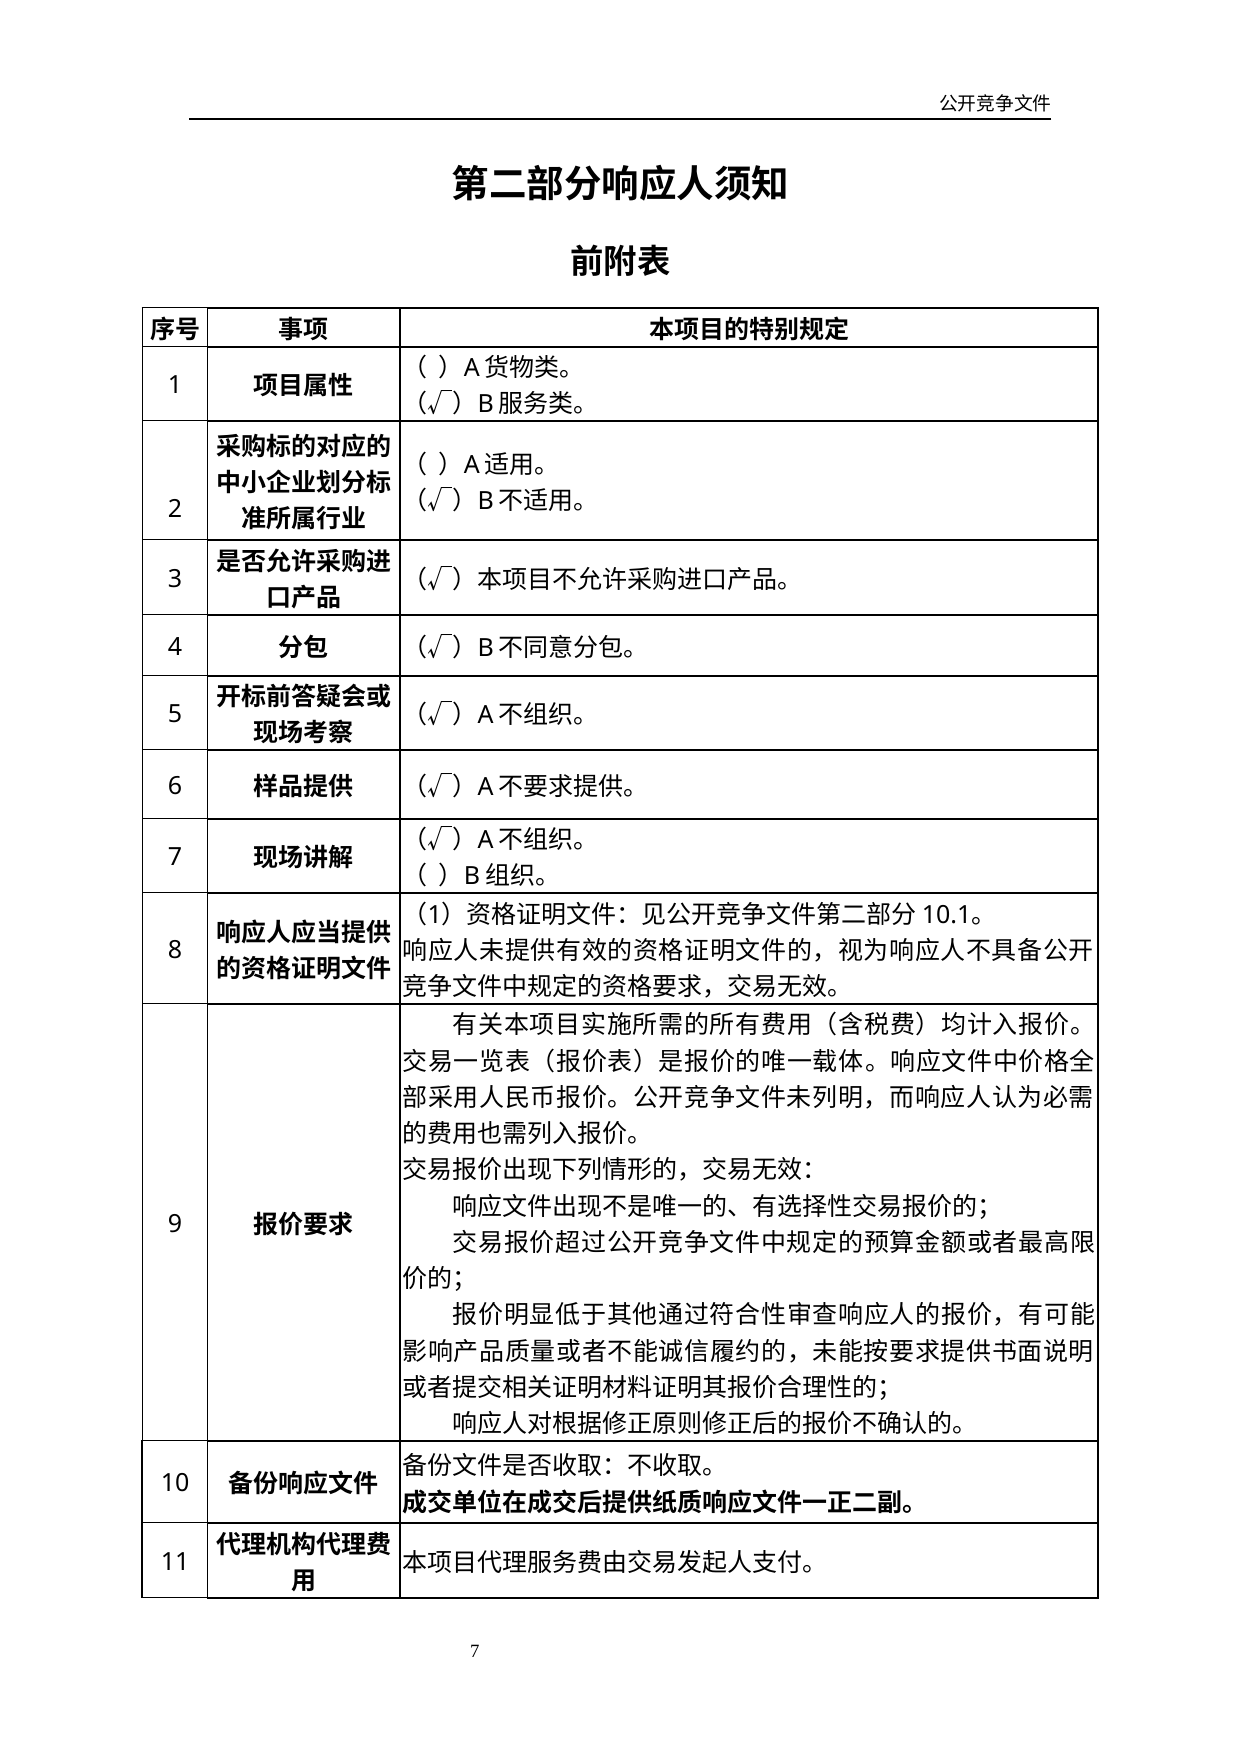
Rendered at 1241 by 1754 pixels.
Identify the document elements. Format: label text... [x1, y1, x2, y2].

table_cell 3 [143, 540, 207, 614]
text 第二部分响应人须知 [189, 153, 1051, 208]
text 前附表 [189, 235, 1051, 283]
table_cell 本项目代理服务费由交易发起人支付。 [401, 1524, 1097, 1597]
table_cell （1）资格证明文件：见公开竞争文件第二部分10.1。 响应人未提供有效的资格证明文件的，视为响应人不具备公开竞争文件中规定的资格要求，交易无效。 [401, 894, 1097, 1003]
table_cell （√）B不同意分包。 [401, 616, 1097, 674]
table_header 事项 [208, 309, 399, 346]
table_cell 2 [143, 421, 207, 539]
table_header 序号 [143, 308, 207, 346]
table_cell （√）A不组织。 [401, 677, 1097, 749]
table_cell 响应人应当提供的资格证明文件 [208, 894, 399, 1003]
table_cell 采购标的对应的中小企业划分标准所属行业 [208, 422, 399, 539]
table_cell （ ）A货物类。 （√）B服务类。 [401, 348, 1097, 420]
table_cell 是否允许采购进口产品 [208, 541, 399, 614]
table_cell 代理机构代理费用 [208, 1524, 399, 1597]
table_cell 9 [143, 1004, 207, 1440]
table_cell 分包 [208, 616, 399, 674]
table_cell 备份响应文件 [208, 1442, 399, 1522]
table_cell 6 [143, 750, 207, 817]
table_cell （√）A不组织。 （ ）B组织。 [401, 820, 1097, 892]
table_cell （ ）A适用。 （√）B不适用。 [401, 422, 1097, 539]
table_cell 8 [143, 893, 207, 1003]
table_cell 7 [143, 819, 207, 892]
table_header 本项目的特别规定 [401, 309, 1097, 346]
table_cell 1 [143, 347, 207, 420]
table_cell 有关本项目实施所需的所有费用（含税费）均计入报价。交易一览表（报价表）是报价的唯一载体。响应文件中价格全部采用人民币报价。公开竞争文件未列明，而响应人认为必需的费用也需列入报价。 交易报价出现下列情形的，交易无效： 响应文件出现不是唯一的、有选择性交易报价的； 交易报价超过公开竞争文件中规定的预算金额或者最高限价的； 报价明显低于其他通过符合性审查响应人的报价，有可能影响产品质量或者不能诚信履约的，未能按要求提供书面说明或者提交相关证明材料证明其报价合理性的； 响应人对根据修正原则修正后的报价不确认的。 [401, 1005, 1097, 1440]
table_cell （√）本项目不允许采购进口产品。 [401, 541, 1097, 614]
table_cell 5 [143, 676, 207, 749]
table_cell （√）A不要求提供。 [401, 751, 1097, 817]
table_cell 备份文件是否收取：不收取。 成交单位在成交后提供纸质响应文件一正二副。 [401, 1442, 1097, 1522]
table_cell 开标前答疑会或现场考察 [208, 677, 399, 749]
table_cell 报价要求 [208, 1005, 399, 1440]
table_cell 样品提供 [208, 751, 399, 817]
table_cell 10 [143, 1441, 207, 1522]
table_cell 4 [143, 615, 207, 674]
table_cell 项目属性 [208, 348, 399, 420]
table_cell 11 [143, 1523, 207, 1597]
table_cell 现场讲解 [208, 820, 399, 892]
